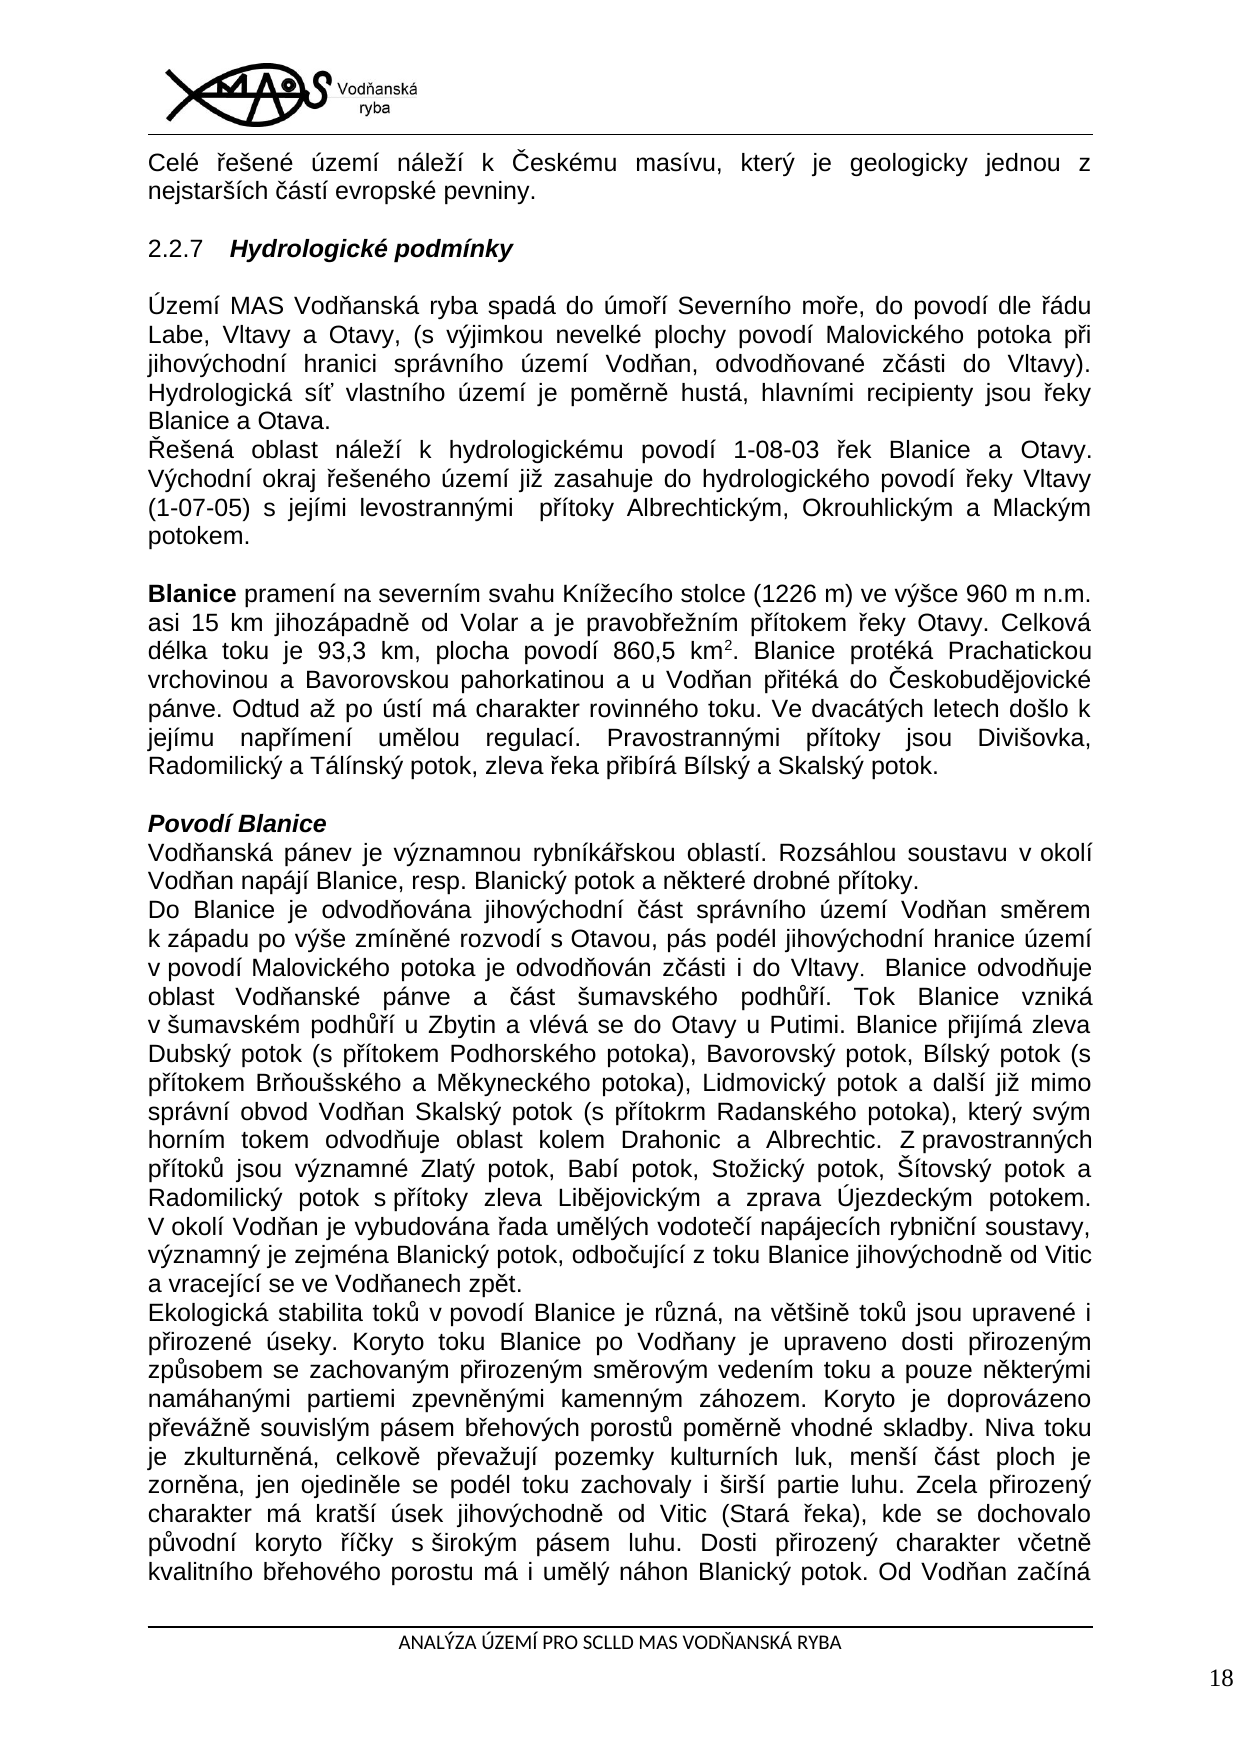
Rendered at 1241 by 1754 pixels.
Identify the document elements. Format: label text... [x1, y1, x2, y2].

text Vodňanská pánev je významnou rybníkářskou oblastí. Rozsáhlou soustavu v okolí Vodňan napájí Blanice, resp. Blanický potok a některé drobné přítoky. [148, 838, 1093, 895]
picture [165, 63, 417, 127]
subtitle Hydrologické podmínky [148, 234, 1093, 263]
text Území MAS Vodňanská ryba spadá do úmoří Severního moře, do povodí dle řádu Labe, Vltavy a Otavy, (s výjimkou nevelké plochy povodí Malovického potoka při jihovýchodní hranici správního území Vodňan, odvodňované zčásti do Vltavy). Hydrologická síť vlastního území je poměrně hustá, hlavními recipienty jsou řeky Blanice a Otava. [148, 291, 1093, 435]
text Celé řešené území náleží k Českému masívu, který je geologicky jednou z nejstarších částí evropské pevniny. [148, 148, 1093, 205]
text Do Blanice je odvodňována jihovýchodní část správního území Vodňan směrem k západu po výše zmíněné rozvodí s Otavou, pás podél jihovýchodní hranice území v povodí Malovického potoka je odvodňován zčásti i do Vltavy. Blanice odvodňuje oblast Vodňanské pánve a část šumavského podhůří. Tok Blanice vzniká v šumavském podhůří u Zbytin a vlévá se do Otavy u Putimi. Blanice přijímá zleva Dubský potok (s přítokem Podhorského potoka), Bavorovský potok, Bílský potok (s přítokem Brňoušského a Měkyneckého potoka), Lidmovický potok a další již mimo správní obvod Vodňan Skalský potok (s přítokrm Radanského potoka), který svým horním tokem odvodňuje oblast kolem Drahonic a Albrechtic. Z pravostranných přítoků jsou významné Zlatý potok, Babí potok, Stožický potok, Šítovský potok a Radomilický potok s přítoky zleva Libějovickým a zprava Újezdeckým potokem. V okolí Vodňan je vybudována řada umělých vodotečí napájecích rybniční soustavy, významný je zejména Blanický potok, odbočující z toku Blanice jihovýchodně od Vitic a vracející se ve Vodňanech zpět. [148, 895, 1093, 1298]
text Řešená oblast náleží k hydrologickému povodí řek Blanice a Otavy. Východní okraj řešeného území již zasahuje do hydrologického povodí řeky Vltavy () s jejími levostrannými přítoky Albrechtickým, Okrouhlickým a Mlackým potokem. [148, 435, 1093, 550]
text Blanice pramení na severním svahu Knížecího stolce (1226 m) ve výšce 960 m n.m. asi 15 km jihozápadně od Volar a je pravobřežním přítokem řeky Otavy. Celková délka toku je 93,3 km, plocha povodí 860,5 km2. Blanice protéká Prachatickou vrchovinou a Bavorovskou pahorkatinou a u Vodňan přitéká do Českobudějovické pánve. Odtud až po ústí má charakter rovinného toku. Ve dvacátých letech došlo k jejímu napřímení umělou regulací. Pravostrannými přítoky jsou Divišovka, Radomilický a Tálínský potok, zleva řeka přibírá Bílský a Skalský potok. [148, 579, 1093, 780]
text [148, 1298, 1093, 1585]
text Povodí Blanice [148, 809, 1093, 838]
